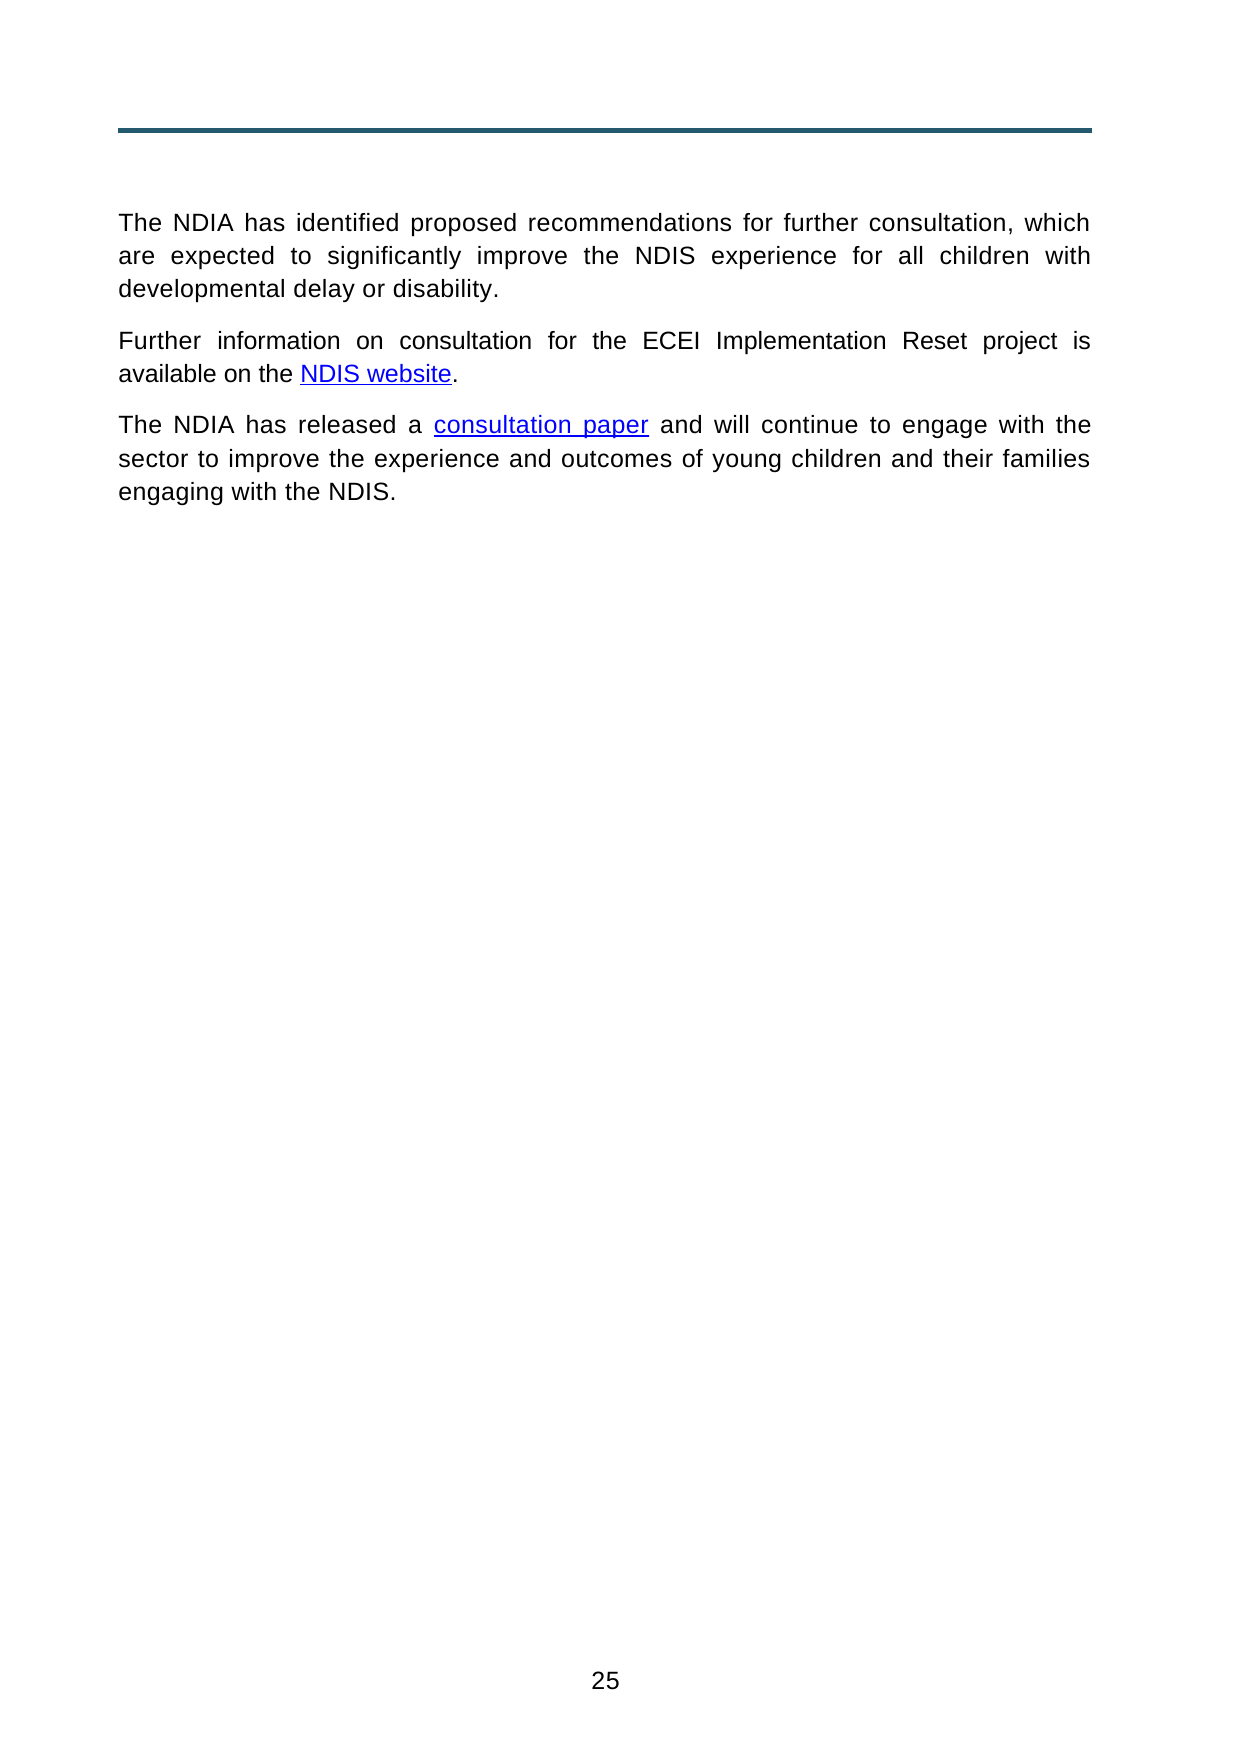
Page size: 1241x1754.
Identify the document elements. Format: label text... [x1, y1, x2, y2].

text The NDIA has released a consultation paper and will continue to engage with the sector to improve the experience and outcomes of young children and their families engaging with the NDIS. [118, 411, 1092, 505]
text Further information on consultation for the ECEI Implementation Reset project is available on the NDIS website. [118, 326, 1092, 387]
text The NDIA has identified proposed recommendations for further consultation, which are expected to significantly improve the NDIS experience for all children with developmental delay or disability. [118, 208, 1092, 303]
